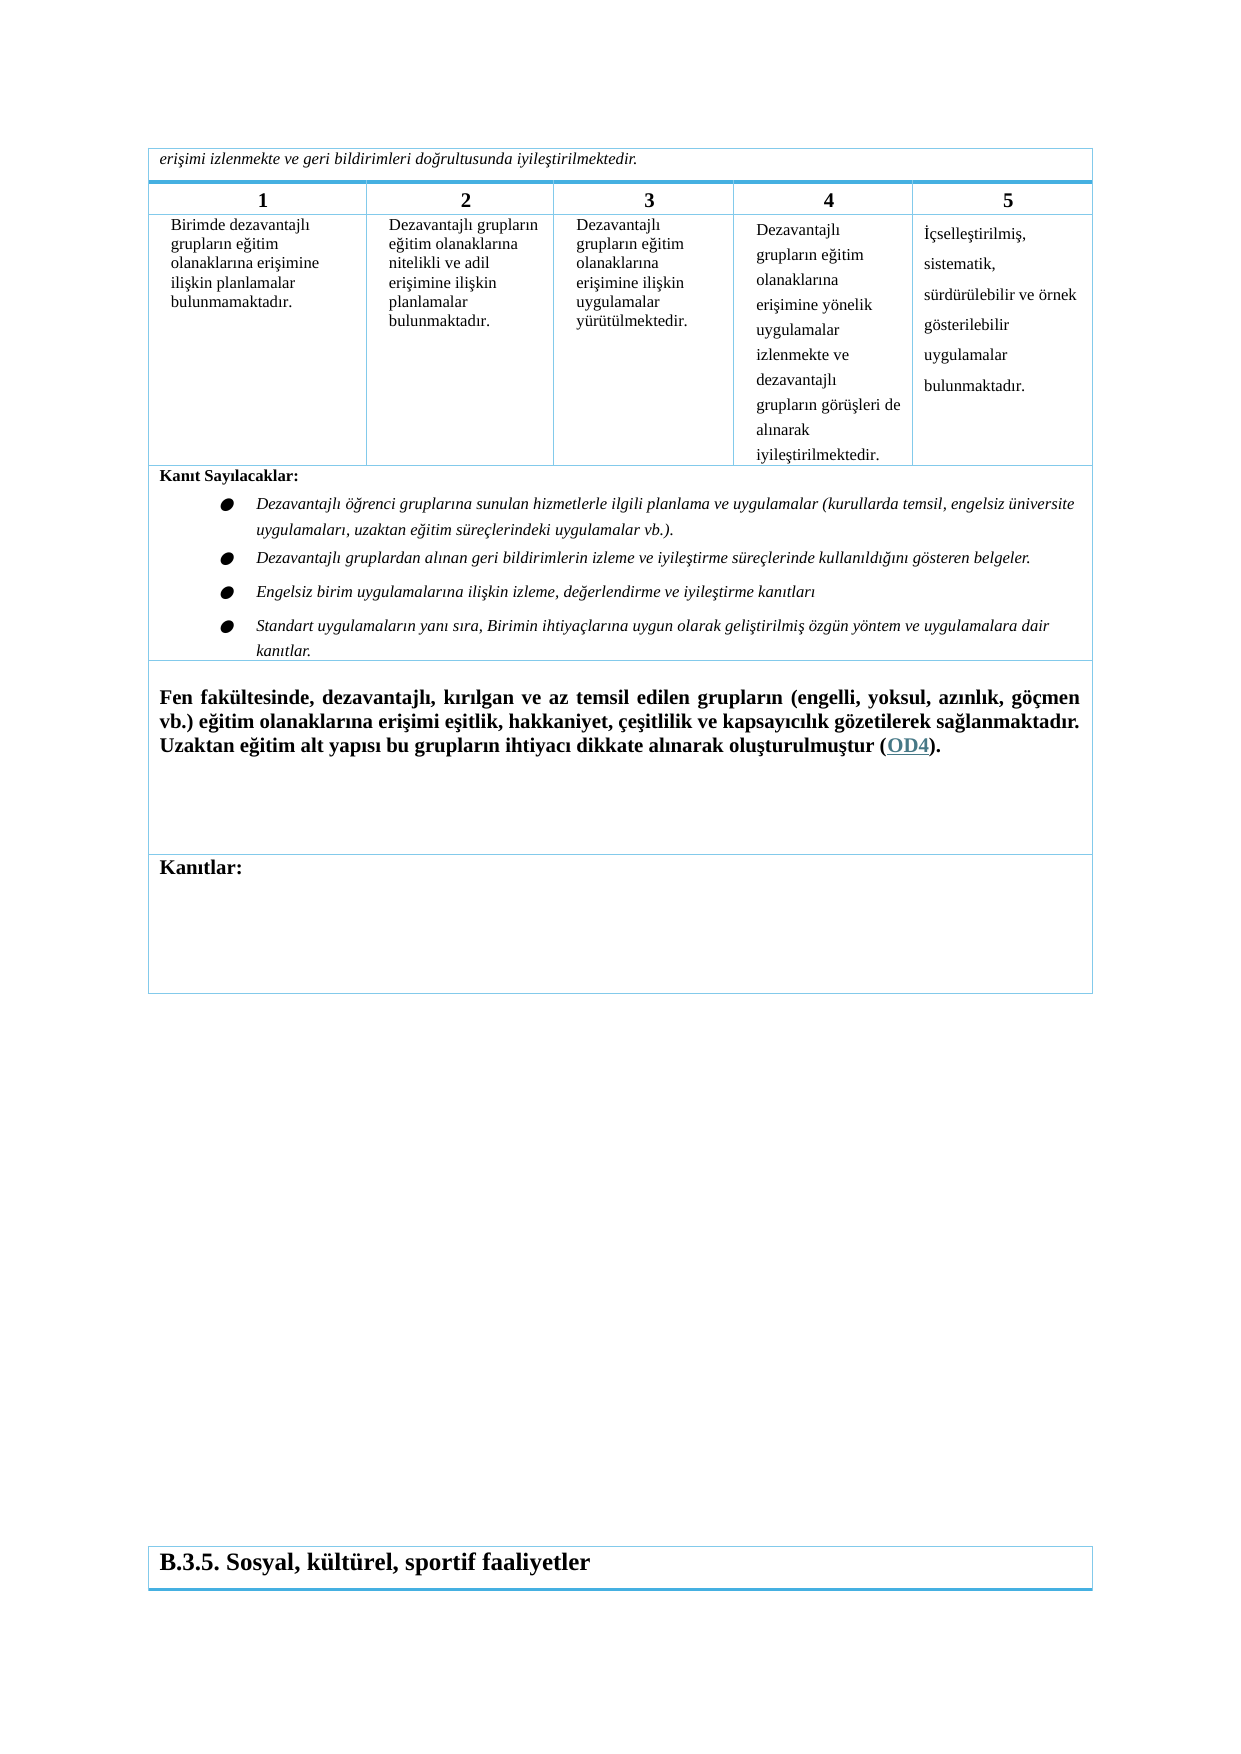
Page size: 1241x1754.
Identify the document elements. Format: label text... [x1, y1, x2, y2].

table_cell Kanıt Sayılacaklar: Dezavantajlı öğrenci gruplarına sunulan hizmetlerle ilgili planlama ve uygulamalar (kurullarda temsil, engelsiz üniversite uygulamaları, uzaktan eğitim süreçlerindeki uygulamalar vb.). Dezavantajlı gruplardan alınan geri bildirimlerin izleme ve iyileştirme süreçlerinde kullanıldığını gösteren belgeler. Engelsiz birim uygulamalarına ilişkin izleme, değerlendirme ve iyileştirme kanıtları Standart uygulamaların yanı sıra, Birimin ihtiyaçlarına uygun olarak geliştirilmiş özgün yöntem ve uygulamalara dair kanıtlar. [149, 466, 1092, 660]
table_cell 3 [554, 184, 733, 214]
table_cell Fen fakültesinde, dezavantajlı, kırılgan ve az temsil edilen grupların (engelli, yoksul, azınlık, göçmen vb.) eğitim olanaklarına erişimi eşitlik, hakkaniyet, çeşitlilik ve kapsayıcılık gözetilerek sağlanmaktadır. Uzaktan eğitim alt yapısı bu grupların ihtiyacı dikkate alınarak oluşturulmuştur (OD4). [149, 661, 1092, 854]
table_cell 4 [734, 184, 912, 214]
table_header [149, 1547, 1092, 1588]
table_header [149, 149, 1092, 180]
table_cell 1 [149, 184, 366, 214]
table_cell 5 [913, 184, 1092, 214]
table_cell 2 [367, 184, 553, 214]
table_cell Dezavantajlı grupların eğitim olanaklarına nitelikli ve adil erişimine ilişkin planlamalar bulunmaktadır. [367, 215, 553, 465]
table_cell İçselleştirilmiş, sistematik, sürdürülebilir ve örnek gösterilebilir uygulamalar bulunmaktadır. [913, 215, 1092, 465]
table_cell Kanıtlar: [149, 855, 1092, 993]
table_cell Dezavantajlı grupların eğitim olanaklarına erişimine yönelik uygulamalar izlenmekte ve dezavantajlı grupların görüşleri de alınarak iyileştirilmektedir. [734, 215, 912, 465]
table_cell Birimde dezavantajlı grupların eğitim olanaklarına erişimine ilişkin planlamalar bulunmamaktadır. [149, 215, 366, 465]
table_cell Dezavantajlı grupların eğitim olanaklarına erişimine ilişkin uygulamalar yürütülmektedir. [554, 215, 733, 465]
